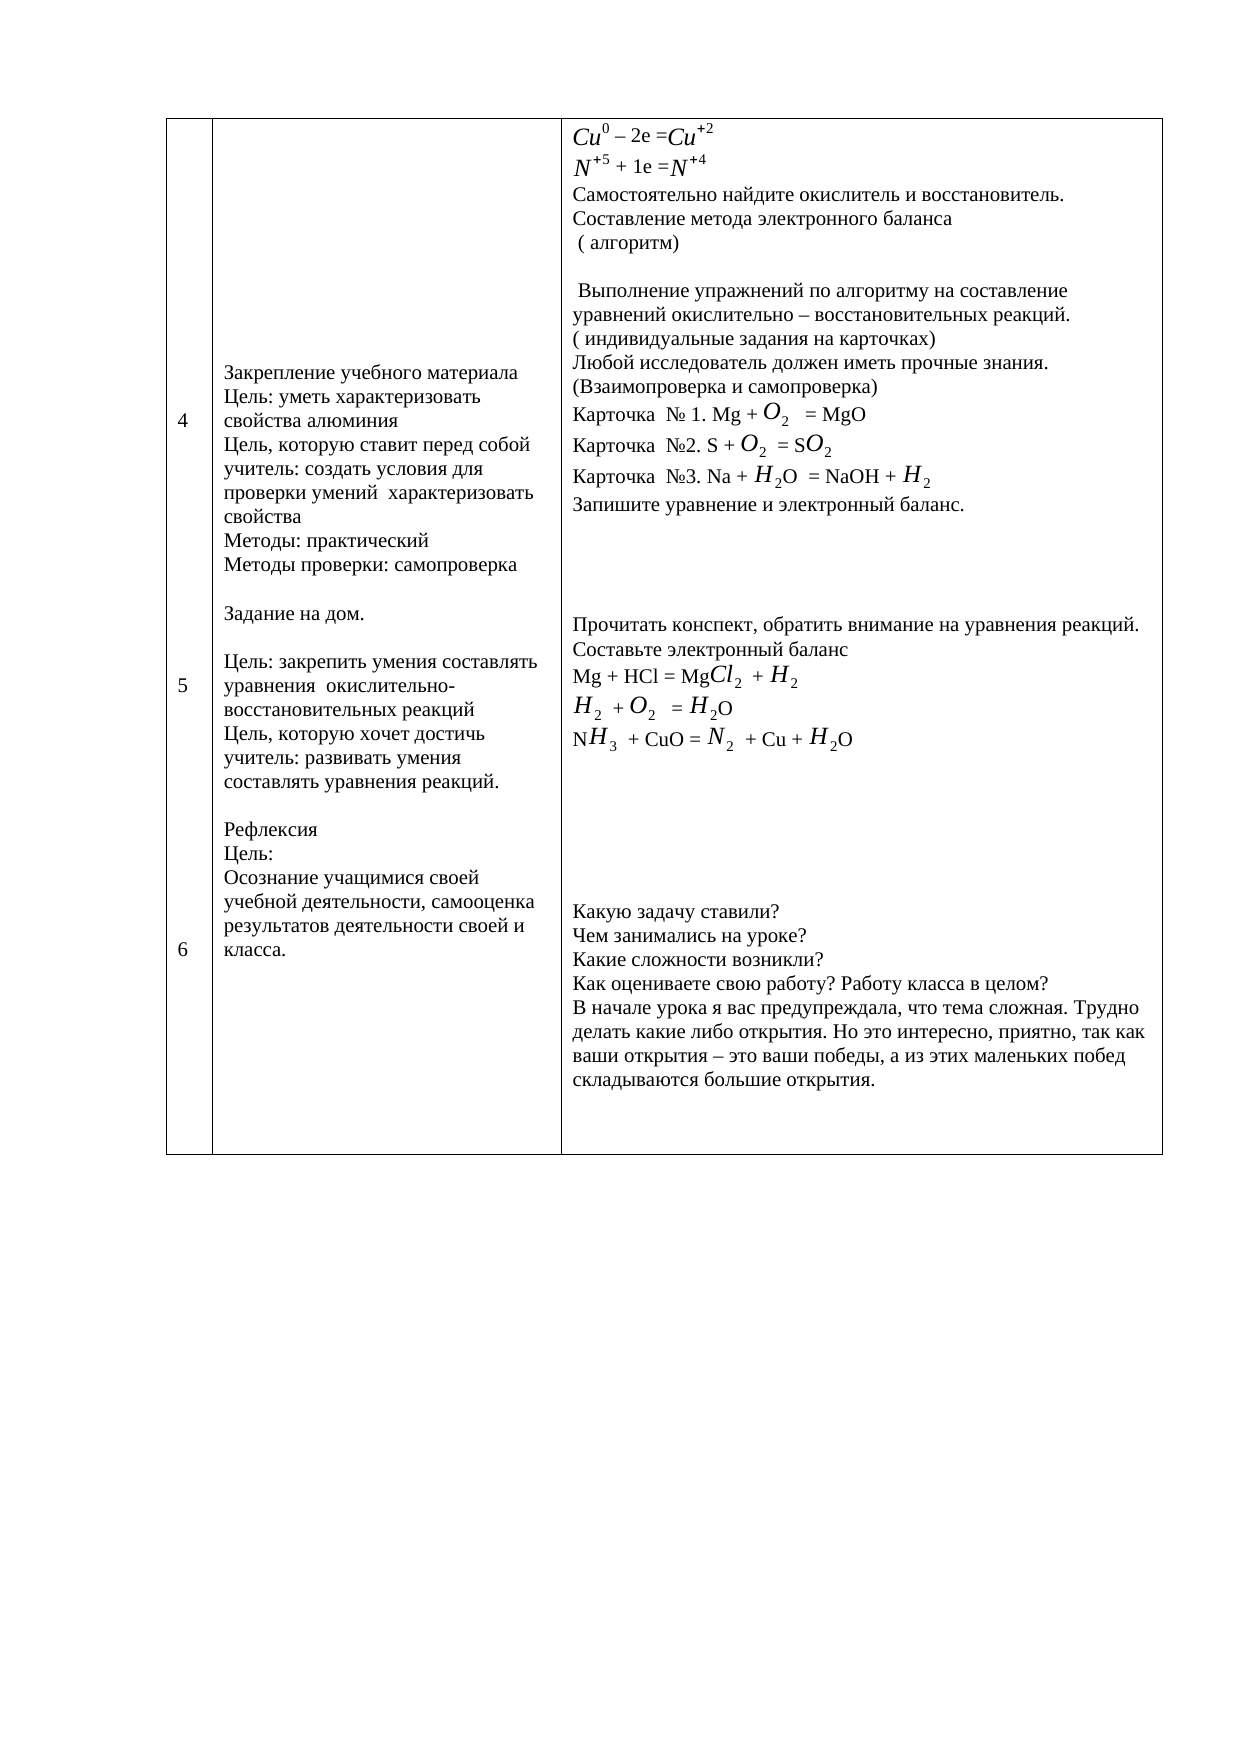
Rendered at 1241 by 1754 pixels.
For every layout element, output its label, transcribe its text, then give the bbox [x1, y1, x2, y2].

table_cell 1 2 3 4 5 6 [167, 119, 212, 1154]
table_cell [213, 119, 561, 1154]
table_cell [562, 119, 1162, 1154]
